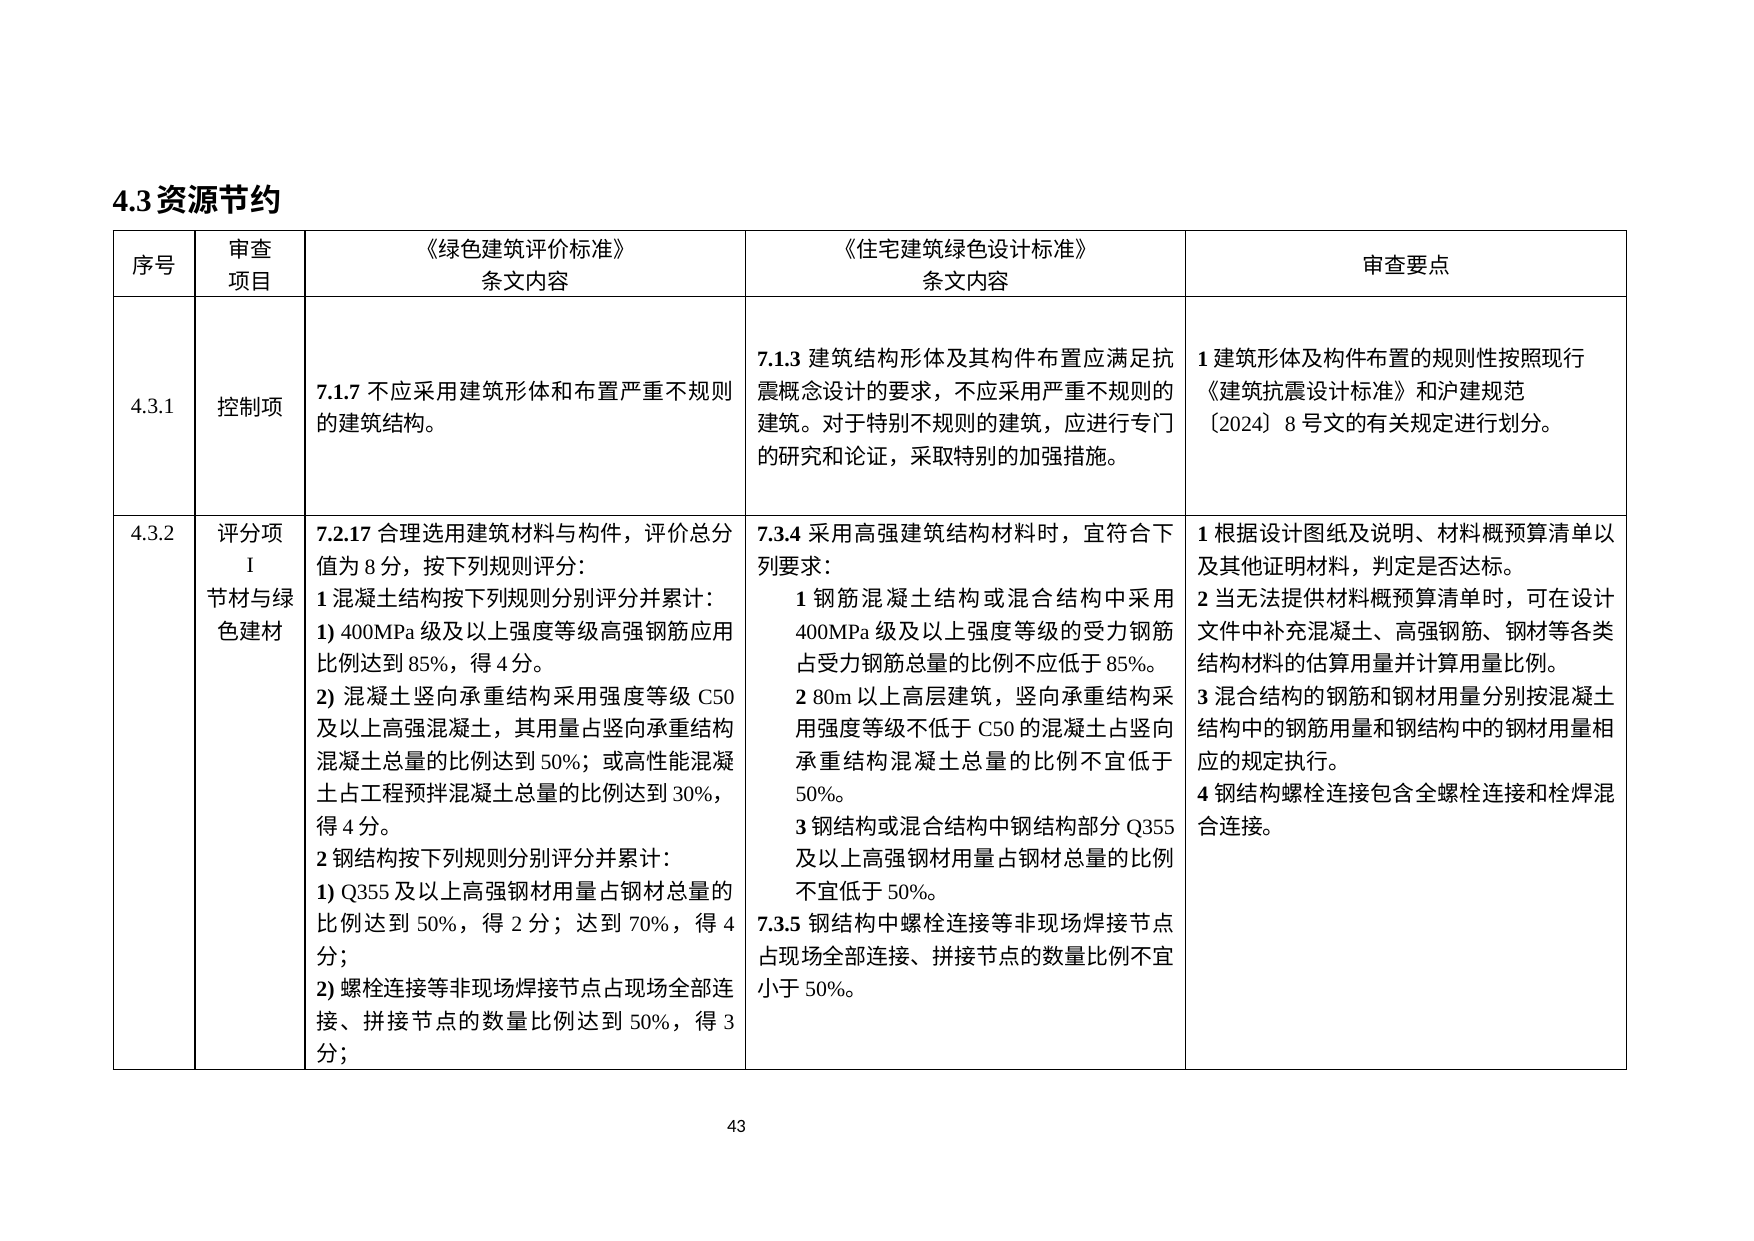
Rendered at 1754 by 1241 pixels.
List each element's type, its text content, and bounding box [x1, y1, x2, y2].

table_cell [114, 297, 194, 515]
table_header 审查要点 [1186, 231, 1626, 296]
table_header 《绿色建筑评价标准》 条文内容 [306, 231, 745, 296]
subtitle 资源节约 [112, 165, 1641, 230]
table_cell [114, 516, 194, 1068]
table_header 审查 项目 [196, 231, 304, 296]
table_cell 控制项 [196, 297, 304, 515]
table_header 序号 [114, 231, 194, 296]
table_cell 评分项 I 节材与绿色建材 [196, 516, 304, 1068]
table_header 《住宅建筑绿色设计标准》 条文内容 [746, 231, 1185, 296]
table_cell 7.1.3 建筑结构形体及其构件布置应满足抗震概念设计的要求，不应采用严重不规则的建筑。对于特别不规则的建筑，应进行专门的研究和论证，采取特别的加强措施。 [746, 297, 1185, 515]
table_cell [306, 516, 745, 1068]
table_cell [1186, 516, 1626, 1068]
table_cell 7.1.7 不应采用建筑形体和布置严重不规则的建筑结构。 [306, 297, 745, 515]
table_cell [746, 516, 1185, 1068]
table_cell 1 建筑形体及构件布置的规则性按照现行《建筑抗震设计标准》和沪建规范〔2024〕8 号文的有关规定进行划分。 [1186, 297, 1626, 515]
